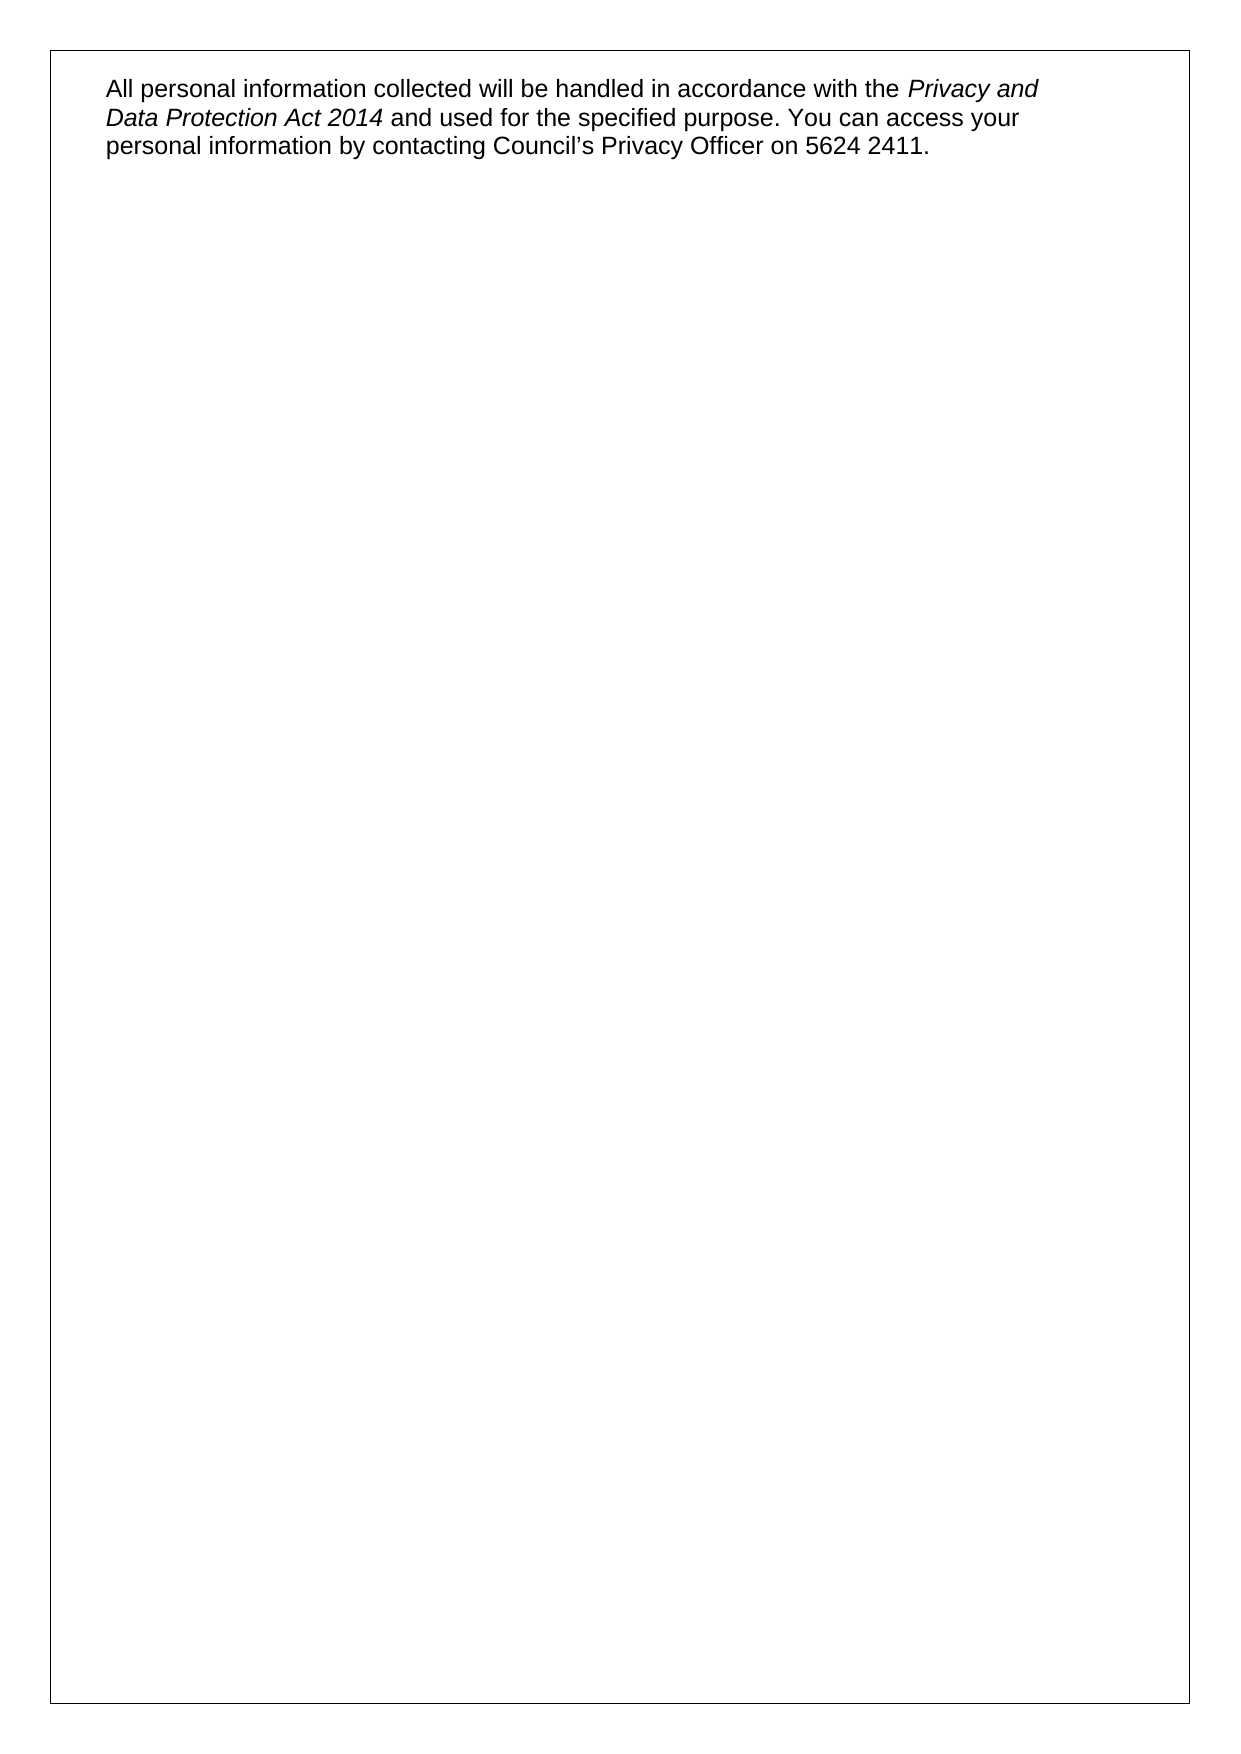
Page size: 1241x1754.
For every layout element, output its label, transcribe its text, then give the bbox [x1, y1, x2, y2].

text All personal information collected will be handled in accordance with the Privacy and Data Protection Act 2014 and used for the specified purpose. You can access your personal information by contacting Council’s Privacy Officer on 5624 2411. [106, 74, 1090, 160]
